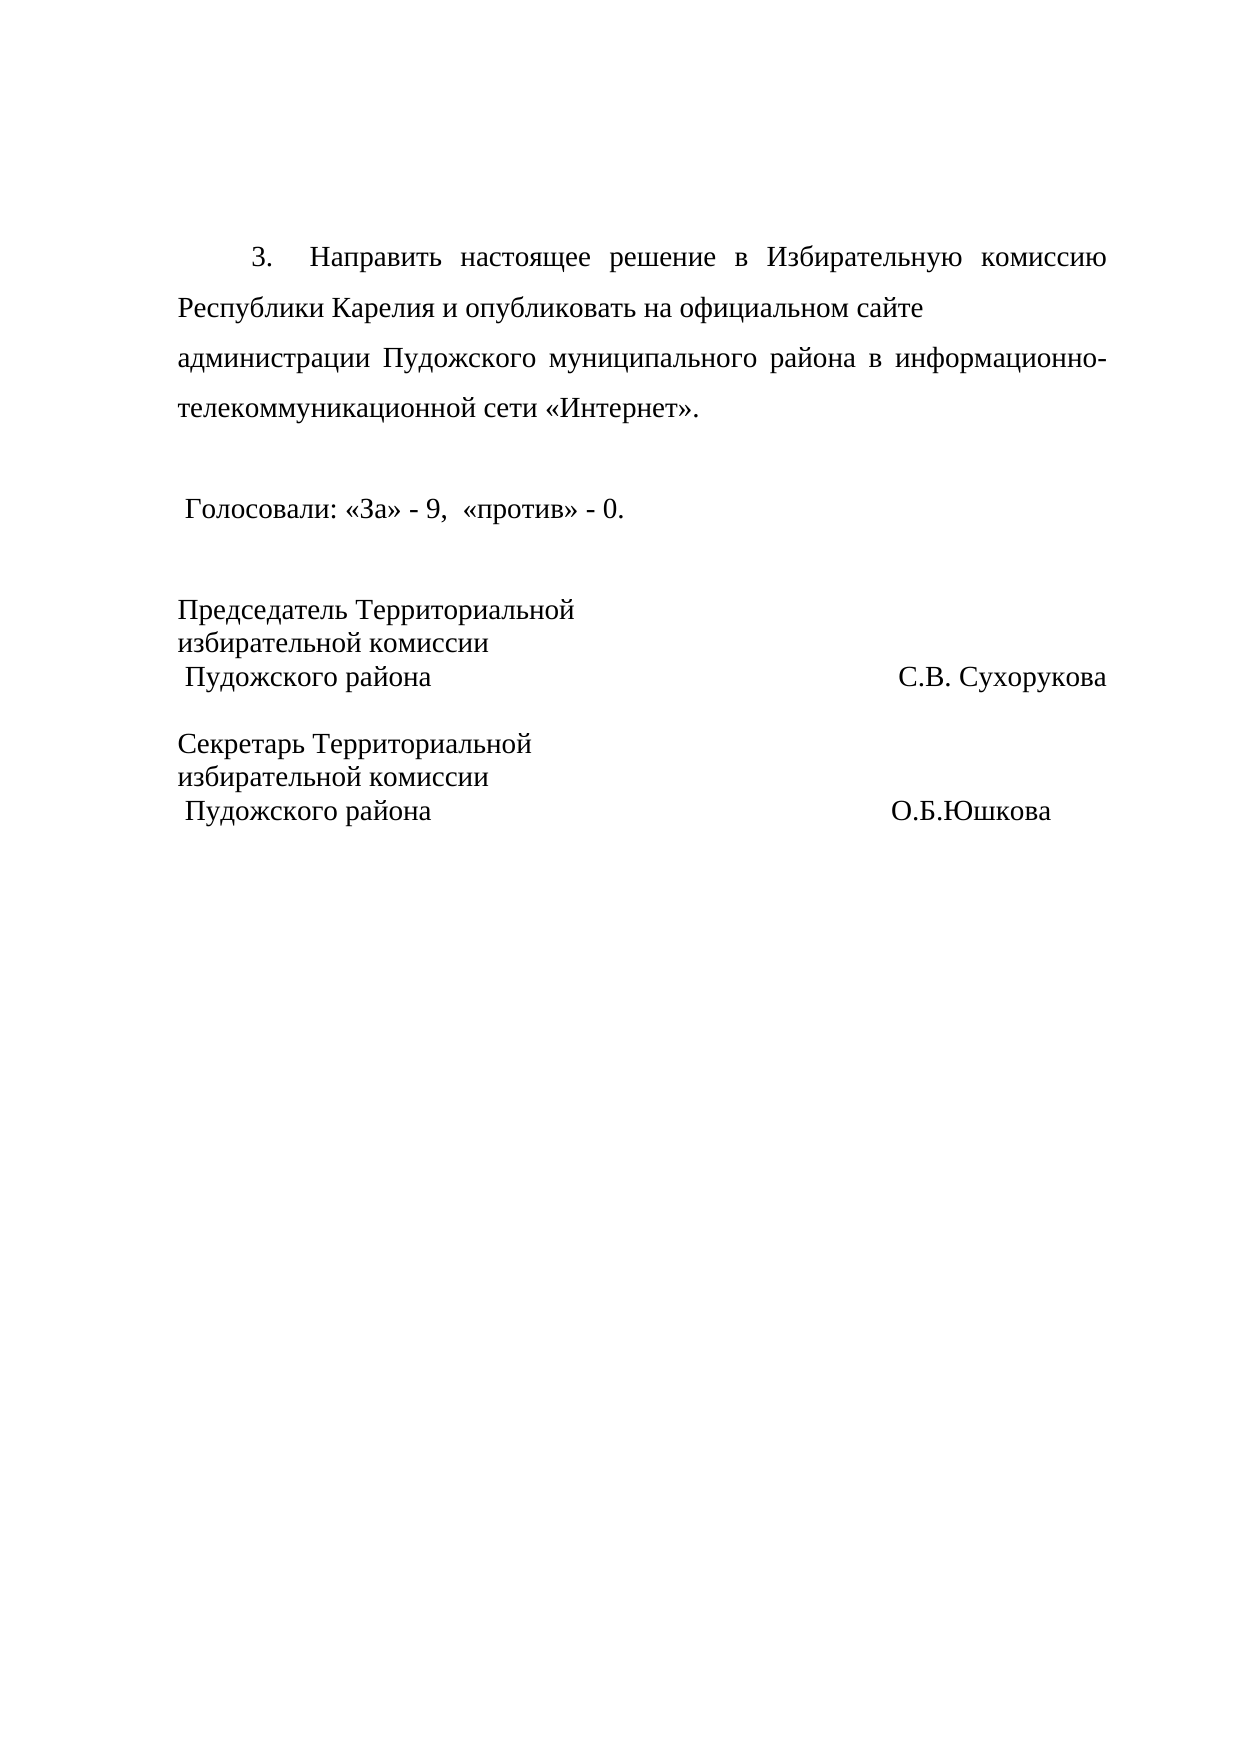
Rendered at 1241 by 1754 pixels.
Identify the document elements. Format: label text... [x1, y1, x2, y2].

text Пудожского района О.Б.Юшкова [177, 793, 1107, 827]
text Голосовали: «За» - 9, «против» - 0. [177, 491, 1107, 525]
text 3. Направить настоящее решение в Избирательную комиссию Республики Карелия и опубликовать на официальном сайте [177, 239, 1107, 323]
text Секретарь Территориальной [177, 726, 1107, 759]
text Пудожского района С.В. Сухорукова [177, 659, 1107, 692]
text избирательной комиссии [177, 759, 1107, 793]
text Председатель Территориальной [177, 592, 1107, 625]
text администрации Пудожского муниципального района в информационно-телекоммуникационной сети «Интернет». [177, 340, 1107, 424]
text избирательной комиссии [177, 625, 1107, 659]
